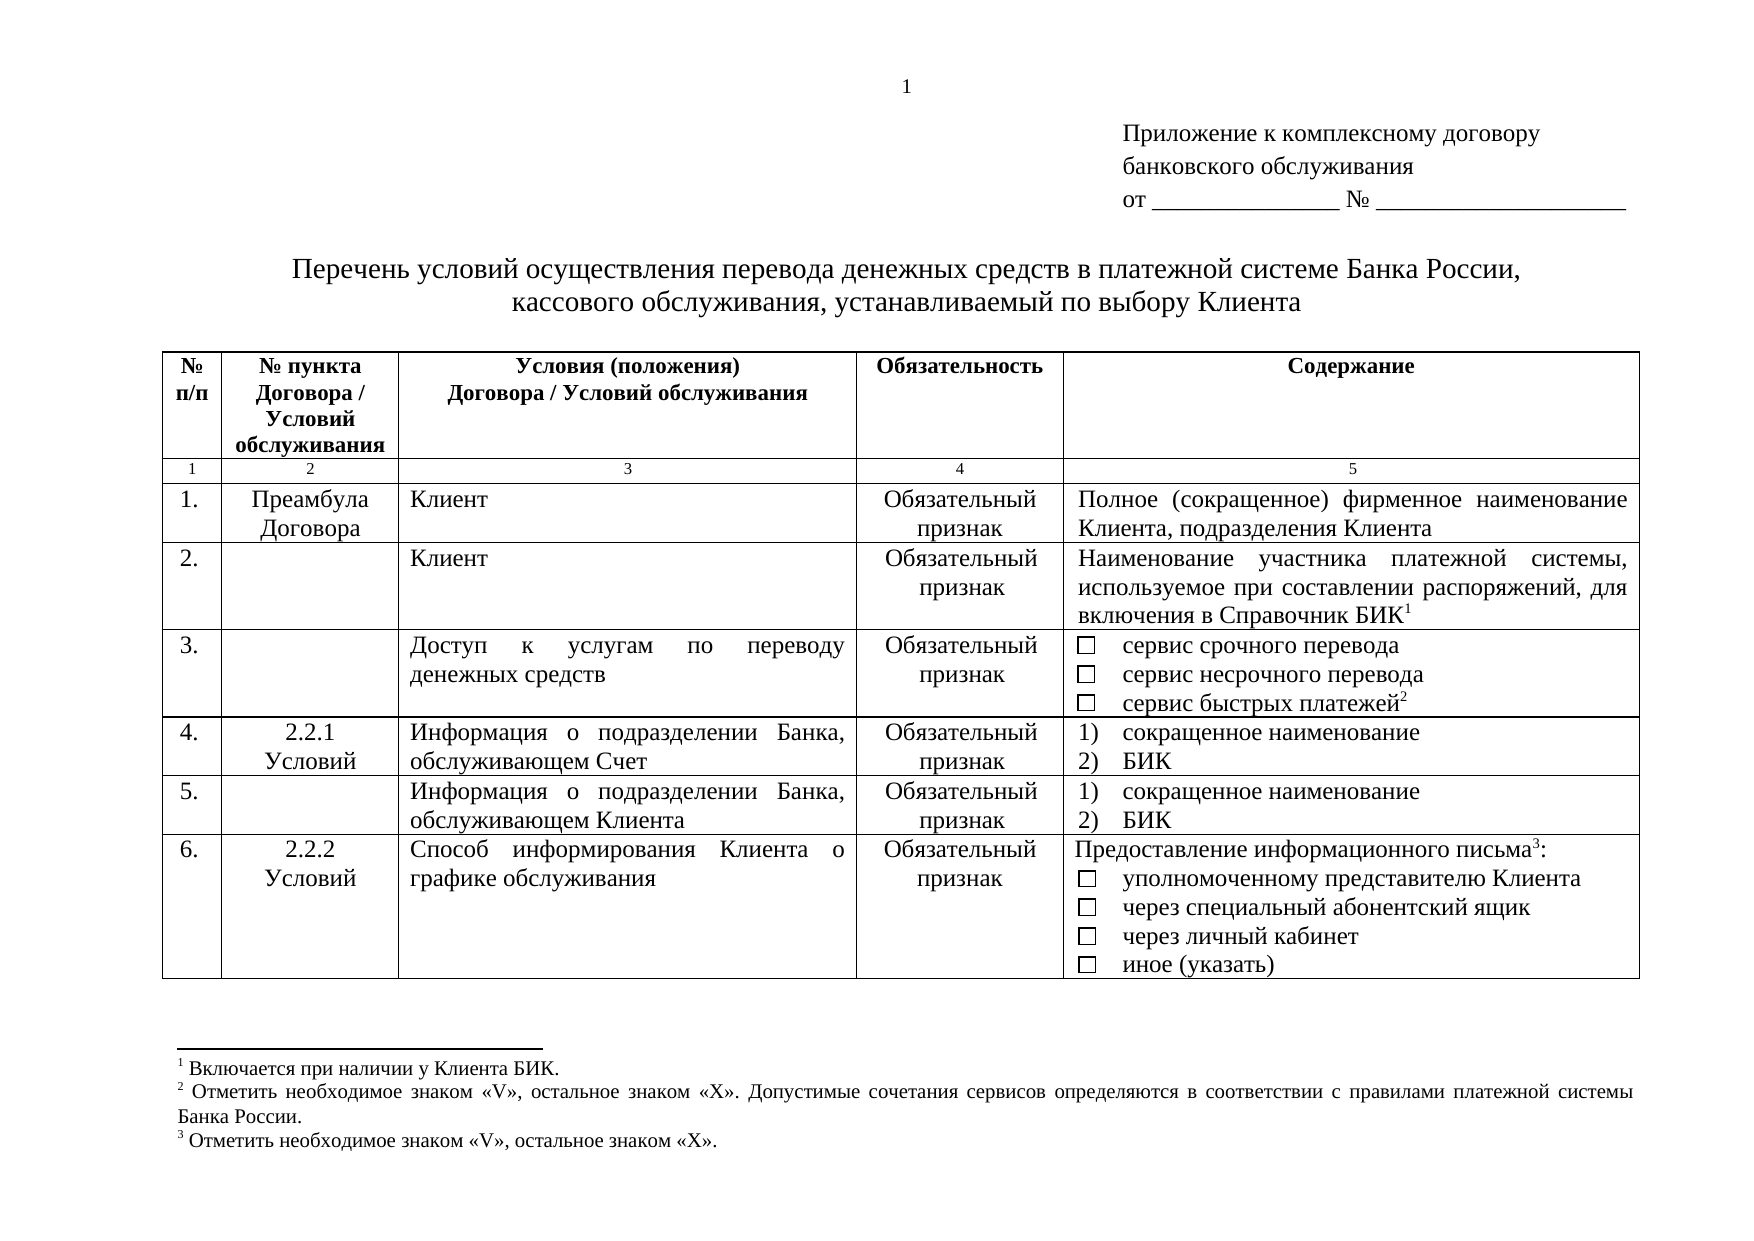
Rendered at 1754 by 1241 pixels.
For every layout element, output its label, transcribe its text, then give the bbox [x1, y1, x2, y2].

table_cell [163, 543, 221, 629]
text банковского обслуживания [1122, 151, 1636, 180]
table_cell Обязательный признак [857, 484, 1063, 542]
table_cell 3 [399, 459, 856, 483]
table_cell [222, 776, 398, 833]
table_cell Доступ к услугам по переводу денежных средств [399, 630, 856, 716]
table_cell [222, 630, 398, 716]
text кассового обслуживания, устанавливаемый по выбору Клиента [177, 284, 1636, 318]
text от _______________ № ____________________ [1122, 184, 1636, 213]
table_cell [163, 835, 221, 978]
table_cell 2.2.1 Условий [222, 718, 398, 775]
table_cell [857, 835, 1063, 978]
table_cell Преамбула Договора [222, 484, 398, 542]
table_cell Клиент [399, 484, 856, 542]
table_header Обязательность [857, 353, 1063, 458]
table_cell [163, 776, 221, 833]
table_cell Обязательный признак [857, 630, 1063, 716]
table_cell 2 [222, 459, 398, 483]
table_header № пункта Договора / Условий обслуживания [222, 353, 398, 458]
table_cell [222, 543, 398, 629]
picture [1078, 898, 1096, 916]
table_cell 2.2.2 Условий [222, 835, 398, 978]
picture [1077, 665, 1095, 683]
table_cell Обязательный признак [857, 718, 1063, 775]
table_cell 5 [1064, 459, 1639, 483]
table_cell сервис срочного перевода сервис несрочного перевода сервис быстрых платежей [1064, 630, 1639, 716]
table_cell Клиент [399, 543, 856, 629]
table_cell 4 [857, 459, 1063, 483]
picture [1077, 694, 1095, 711]
table_cell Обязательный признак [857, 776, 1063, 833]
text Перечень условий осуществления перевода денежных средств в платежной системе Банка России, [177, 251, 1636, 284]
picture [1078, 927, 1096, 945]
table_cell [163, 484, 221, 542]
text Приложение к комплексному договору [1122, 118, 1636, 147]
table_cell 1 [163, 459, 221, 483]
table_header Содержание [1064, 353, 1639, 458]
table_cell [163, 718, 221, 775]
table_cell Наименование участника платежной системы, используемое при составлении распоряжений, для включения в Справочник БИК [1064, 543, 1639, 629]
table_cell сокращенное наименование БИК [1064, 776, 1639, 833]
table_cell Полное (сокращенное) фирменное наименование Клиента, подразделения Клиента [1064, 484, 1639, 542]
table_cell Предоставление информационного письма: уполномоченному представителю Клиента через специальный абонентский ящик через личный кабинет иное (указать) [1064, 835, 1639, 978]
table_cell Обязательный признак [857, 543, 1063, 629]
table_header № п/п [163, 353, 221, 458]
picture [1078, 956, 1096, 973]
table_cell сокращенное наименование БИК [1064, 718, 1639, 775]
table_cell Способ информирования Клиента о графике обслуживания [399, 835, 856, 978]
table_cell [163, 630, 221, 716]
picture [1077, 636, 1095, 654]
table_header Условия (положения) Договора / Условий обслуживания [399, 353, 856, 458]
picture [1078, 870, 1096, 887]
table_cell Информация о подразделении Банка, обслуживающем Клиента [399, 776, 856, 833]
table_cell Информация о подразделении Банка, обслуживающем Счет [399, 718, 856, 775]
